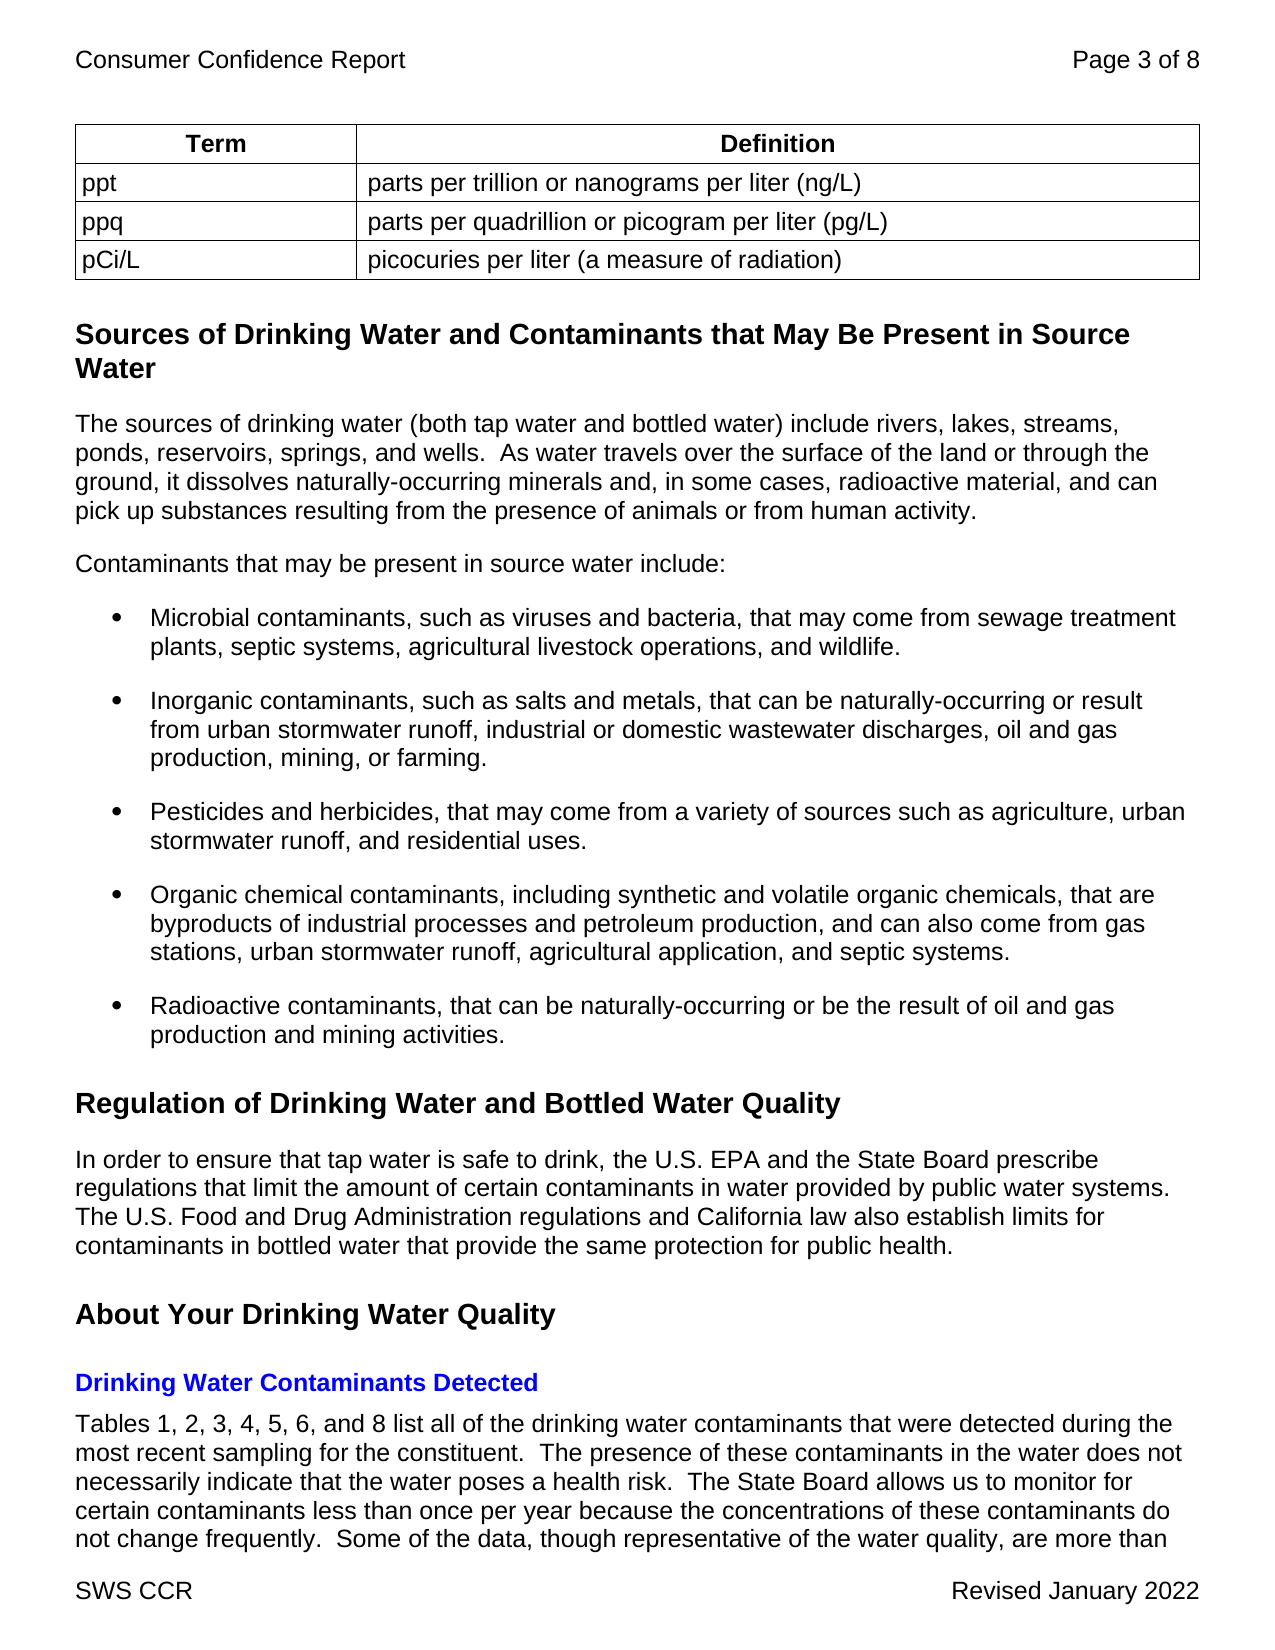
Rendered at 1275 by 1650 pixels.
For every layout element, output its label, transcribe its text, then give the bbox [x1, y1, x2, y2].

list Pesticides and herbicides, that may come from a variety of sources such as agriculture, urban stormwater runoff, and residential uses. [112, 797, 1200, 855]
list Inorganic contaminants, such as salts and metals, that can be naturally-occurring or result from urban stormwater runoff, industrial or domestic wastewater discharges, oil and gas production, mining, or farming. [112, 686, 1200, 772]
list Organic chemical contaminants, including synthetic and volatile organic chemicals, that are byproducts of industrial processes and petroleum production, and can also come from gas stations, urban stormwater runoff, agricultural application, and septic systems. [112, 880, 1200, 966]
text The sources of drinking water (both tap water and bottled water) include rivers, lakes, streams, ponds, reservoirs, springs, and wells. As water travels over the surface of the land or through the ground, it dissolves naturally-occurring minerals and, in some cases, radioactive material, and can pick up substances resulting from the presence of animals or from human activity. [75, 409, 1200, 524]
text In order to ensure that tap water is safe to drink, the U.S. EPA and the State Board prescribe regulations that limit the amount of certain contaminants in water provided by public water systems. The U.S. Food and Drug Administration regulations and California law also establish limits for contaminants in bottled water that provide the same protection for public health. [75, 1145, 1200, 1260]
subtitle Sources of Drinking Water and Contaminants that May Be Present in Source Water [75, 317, 1200, 384]
table_cell parts per trillion or nanograms per liter (ng/L) [357, 164, 1199, 201]
subtitle About Your Drinking Water Quality [75, 1297, 1200, 1331]
table_cell ppq [76, 202, 356, 240]
table_cell pCi/L [76, 241, 356, 279]
table_cell ppt [76, 164, 356, 201]
table_cell parts per quadrillion or picogram per liter (pg/L) [357, 202, 1199, 240]
subtitle Drinking Water Contaminants Detected [75, 1368, 1200, 1397]
subtitle Regulation of Drinking Water and Bottled Water Quality [75, 1086, 1200, 1120]
list Microbial contaminants, such as viruses and bacteria, that may come from sewage treatment plants, septic systems, agricultural livestock operations, and wildlife. [112, 603, 1200, 661]
table_header Term [76, 125, 356, 162]
table_header Definition [357, 125, 1199, 162]
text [75, 1409, 1200, 1553]
table_cell picocuries per liter (a measure of radiation) [357, 241, 1199, 279]
text Contaminants that may be present in source water include: [75, 549, 1200, 578]
list Radioactive contaminants, that can be naturally-occurring or be the result of oil and gas production and mining activities. [112, 991, 1200, 1049]
